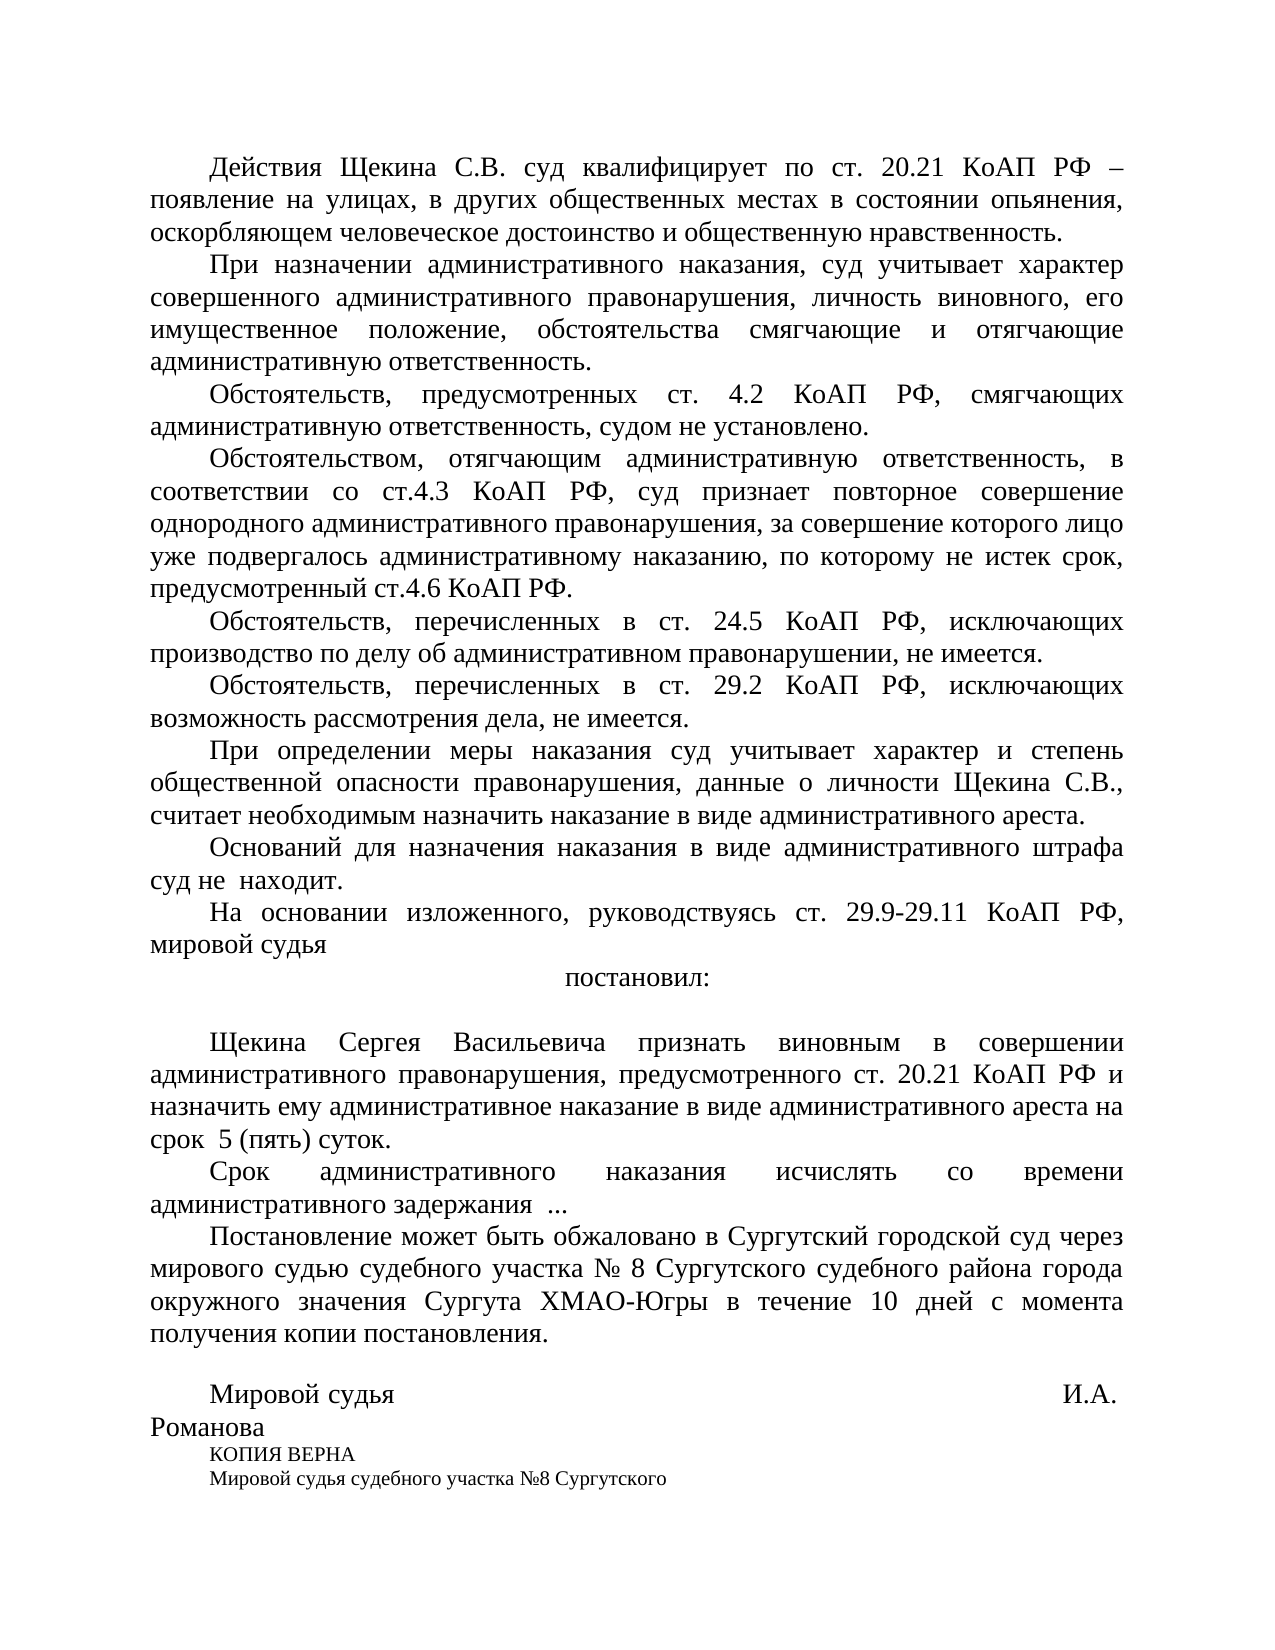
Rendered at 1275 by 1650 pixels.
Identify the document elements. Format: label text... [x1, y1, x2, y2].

text Обстоятельств, перечисленных в ст. 29.2 КоАП РФ, исключающих возможность рассмотрения дела, не имеется. [150, 668, 1125, 733]
text Оснований для назначения наказания в виде административного штрафа суд не находит. [150, 830, 1125, 895]
text Щекина Сергея Васильевича признать виновным в совершении административного правонарушения, предусмотренного ст. 20.21 КоАП РФ и назначить ему административное наказание в виде административного ареста на срок 5 (пять) суток. [150, 1025, 1125, 1154]
text При определении меры наказания суд учитывает характер и степень общественной опасности правонарушения, данные о личности Щекина С.В., считает необходимым назначить наказание в виде административного ареста. [150, 733, 1125, 830]
text постановил: [150, 960, 1125, 992]
text Обстоятельством, отягчающим административную ответственность, в соответствии со ст.4.3 КоАП РФ, суд признает повторное совершение однородного административного правонарушения, за совершение которого лицо уже подвергалось административному наказанию, по которому не истек срок, предусмотренный ст.4.6 КоАП РФ. [150, 442, 1125, 603]
text Обстоятельств, предусмотренных ст. 4.2 КоАП РФ, смягчающих административную ответственность, судом не установлено. [150, 377, 1125, 442]
text При назначении административного наказания, суд учитывает характер совершенного административного правонарушения, личность виновного, его имущественное положение, обстоятельства смягчающие и отягчающие административную ответственность. [150, 247, 1125, 377]
text Мировой судья И.А. Романова [150, 1377, 1125, 1442]
text Обстоятельств, перечисленных в ст. 24.5 КоАП РФ, исключающих производство по делу об административном правонарушении, не имеется. [150, 603, 1125, 668]
text Срок административного наказания исчислять со времени административного задержания ... [150, 1154, 1125, 1219]
text Мировой судья судебного участка №8 Сургутского [150, 1466, 1125, 1490]
text Действия Щекина С.В. суд квалифицирует по ст. 20.21 КоАП РФ – появление на улицах, в других общественных местах в состоянии опьянения, оскорбляющем человеческое достоинство и общественную нравственность. [150, 150, 1125, 247]
text На основании изложенного, руководствуясь ст. 29.9-29.11 КоАП РФ, мировой судья [150, 895, 1125, 960]
text Постановление может быть обжаловано в Сургутский городской суд через мирового судью судебного участка № 8 Сургутского судебного района города окружного значения Сургута ХМАО-Югры в течение 10 дней с момента получения копии постановления. [150, 1219, 1125, 1349]
text КОПИЯ ВЕРНА [150, 1442, 1125, 1466]
